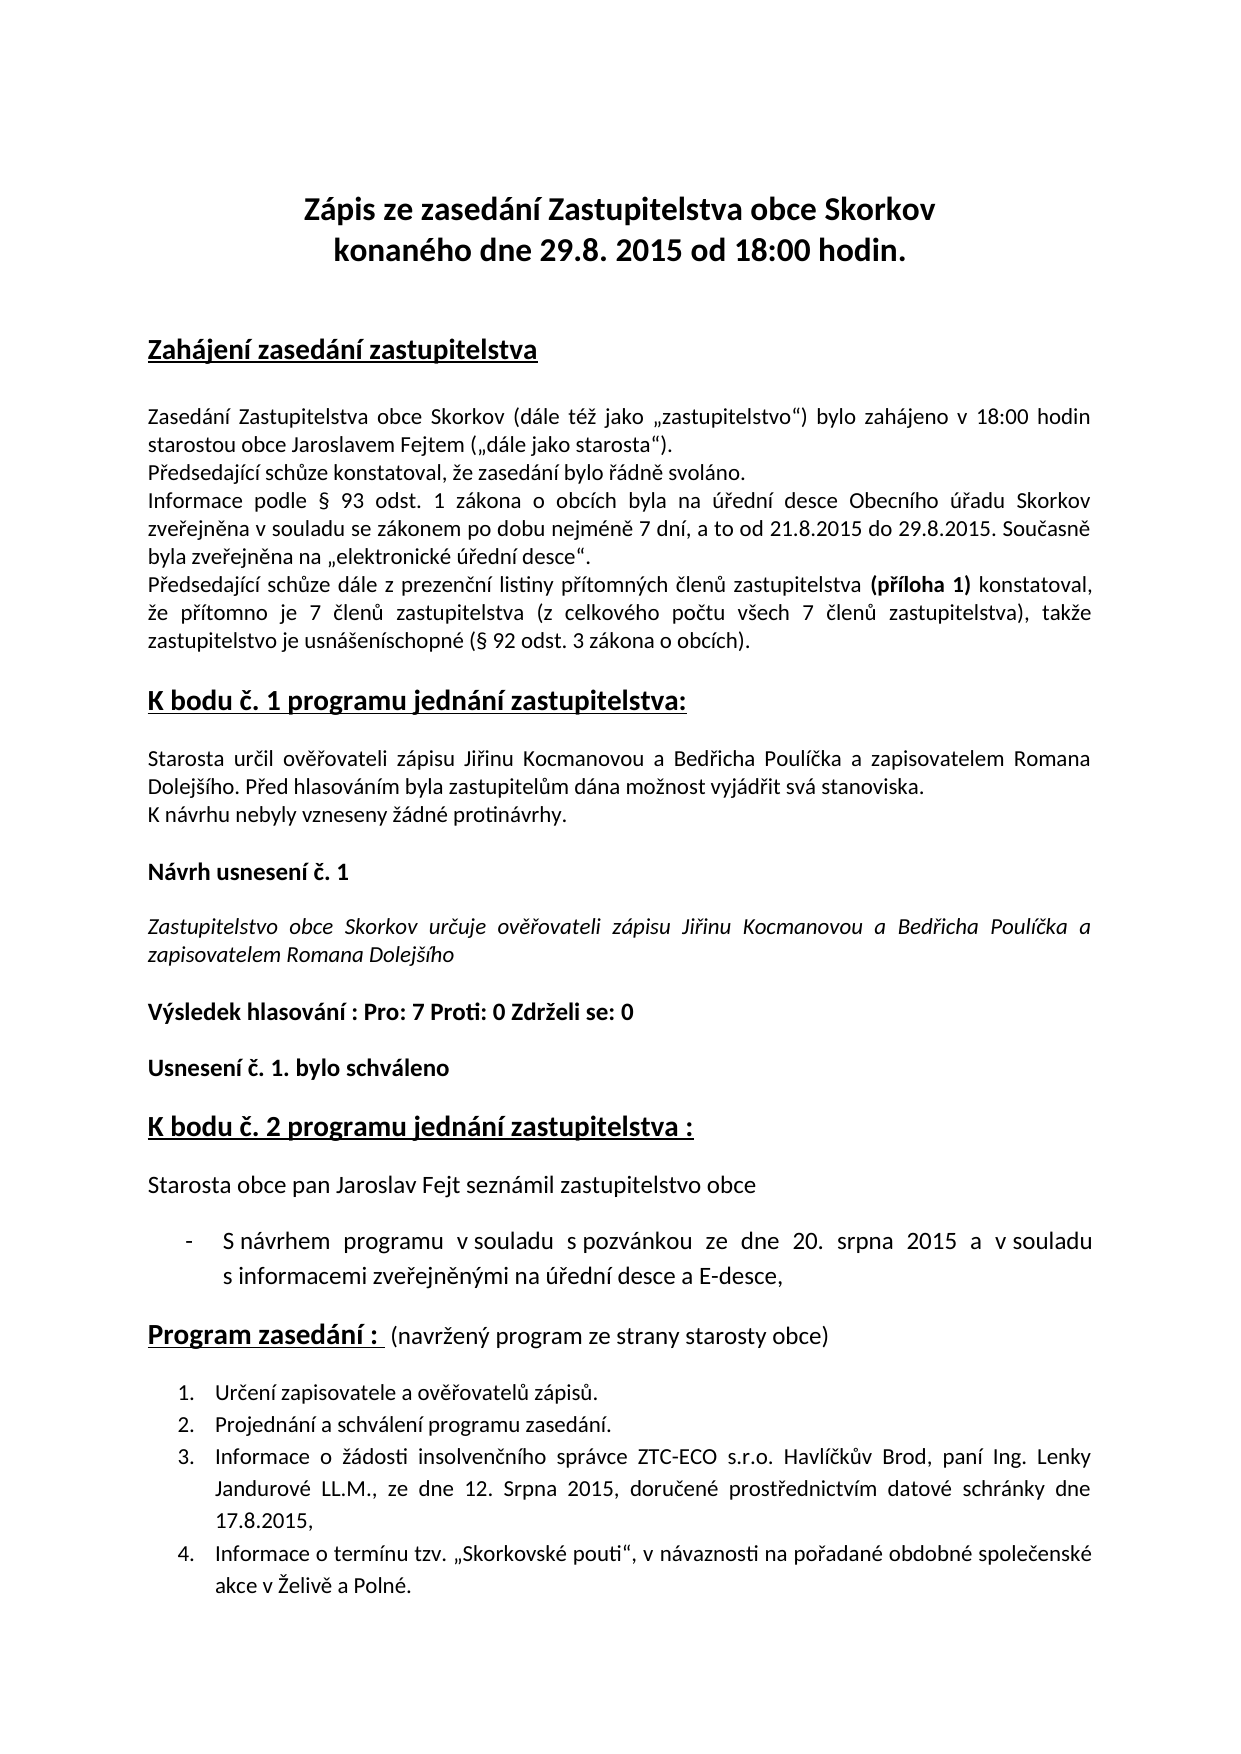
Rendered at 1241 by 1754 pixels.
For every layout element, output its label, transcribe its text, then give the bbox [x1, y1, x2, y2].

text Program zasedání : (navržený program ze strany starosty obce) [148, 1316, 1093, 1352]
text Předsedající schůze dále z prezenční listiny přítomných členů zastupitelstva (příloha 1) konstatoval, že přítomno je 7 členů zastupitelstva (z celkového počtu všech 7 členů zastupitelstva), takže zastupitelstvo je usnášeníschopné (§ 92 odst. 3 zákona o obcích). [148, 570, 1093, 654]
text Starosta určil ověřovateli zápisu Jiřinu Kocmanovou a Bedřicha Poulíčka a zapisovatelem Romana Dolejšího. Před hlasováním byla zastupitelům dána možnost vyjádřit svá stanoviska. [148, 744, 1093, 800]
text Zasedání Zastupitelstva obce Skorkov (dále též jako „zastupitelstvo“) bylo zahájeno v 18:00 hodin starostou obce Jaroslavem Fejtem („dále jako starosta“). [148, 402, 1093, 458]
list Informace o termínu tzv. „Skorkovské pouti“, v návaznosti na pořadané obdobné společenské akce v Želivě a Polné. [177, 1539, 1093, 1599]
text Zápis ze zasedání Zastupitelstva obce Skorkov [148, 188, 1093, 229]
list Určení zapisovatele a ověřovatelů zápisů. [177, 1378, 1093, 1406]
text K návrhu nebyly vzneseny žádné protinávrhy. [148, 800, 1093, 828]
text Informace podle § 93 odst. 1 zákona o obcích byla na úřední desce Obecního úřadu Skorkov zveřejněna v souladu se zákonem po dobu nejméně 7 dní, a to od 21.8.2015 do 29.8.2015. Současně byla zveřejněna na „elektronické úřední desce“. [148, 486, 1093, 570]
text K bodu č. 2 programu jednání zastupitelstva : [148, 1108, 1093, 1143]
text Usnesení č. 1. bylo schváleno [148, 1052, 1093, 1082]
text Návrh usnesení č. 1 [148, 856, 1093, 887]
list Projednání a schválení programu zasedání. [177, 1410, 1093, 1438]
list S návrhem programu v souladu s pozvánkou ze dne 20. srpna 2015 a v souladu s informacemi zveřejněnými na úřední desce a E-desce, [185, 1225, 1093, 1291]
text Zastupitelstvo obce Skorkov určuje ověřovateli zápisu Jiřinu Kocmanovou a Bedřicha Poulíčka a zapisovatelem Romana Dolejšího [148, 912, 1093, 968]
text konaného dne 29.8. 2015 od 18:00 hodin. [148, 229, 1093, 270]
list Informace o žádosti insolvenčního správce ZTC-ECO s.r.o. Havlíčkův Brod, paní Ing. Lenky Jandurové LL.M., ze dne 12. Srpna 2015, doručené prostřednictvím datové schránky dne 17.8.2015, [177, 1442, 1093, 1535]
text Zahájení zasedání zastupitelstva [148, 331, 1093, 366]
text Starosta obce pan Jaroslav Fejt seznámil zastupitelstvo obce [148, 1169, 1093, 1200]
text Předsedající schůze konstatoval, že zasedání bylo řádně svoláno. [148, 458, 1093, 486]
text Výsledek hlasování : Pro: 7 Proti: 0 Zdrželi se: 0 [148, 996, 1093, 1027]
text K bodu č. 1 programu jednání zastupitelstva: [148, 682, 1093, 718]
